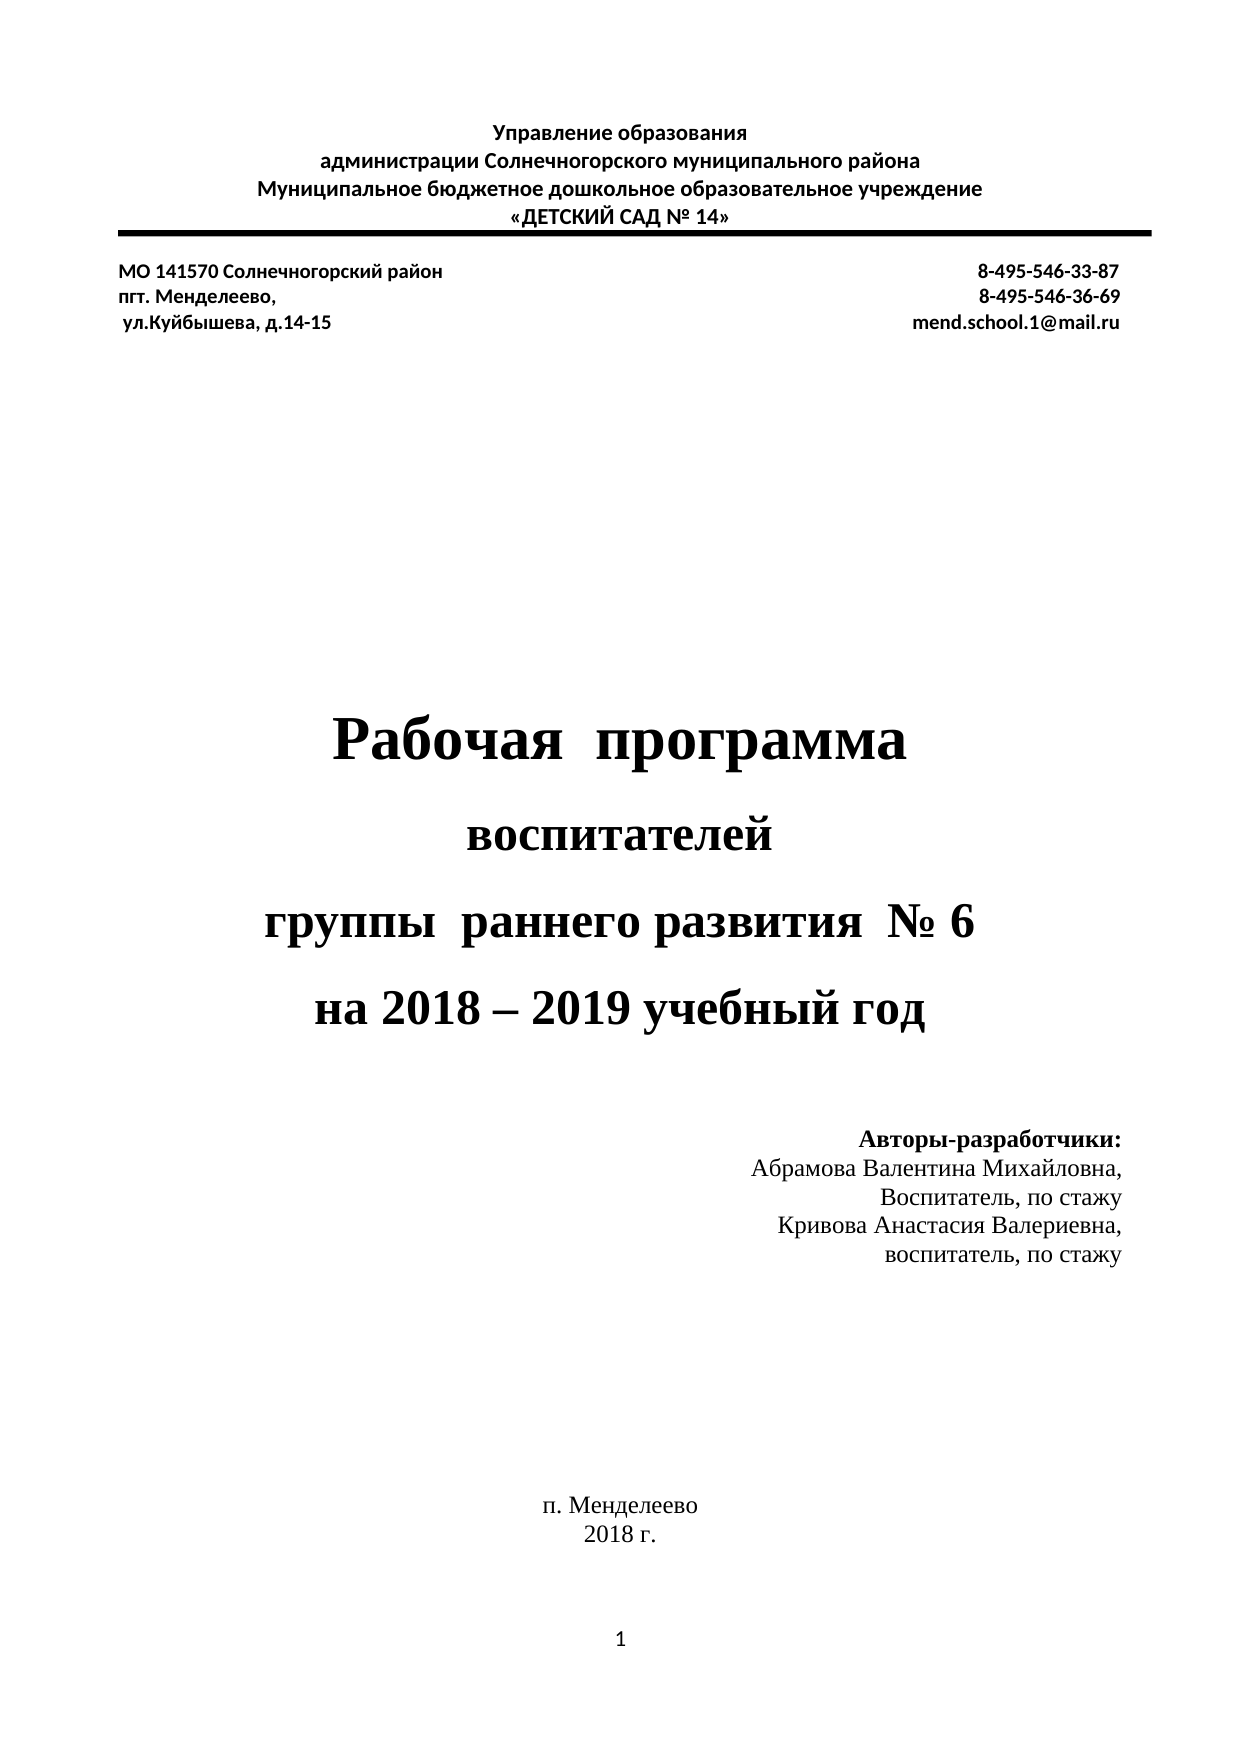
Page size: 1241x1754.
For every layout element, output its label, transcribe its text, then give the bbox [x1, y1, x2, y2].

text «ДЕТСКИЙ САД № 14» [118, 202, 1122, 230]
text ул.Куйбышева, д.14-15 mend.school.1@mail.ru [118, 309, 1122, 360]
text Муниципальное бюджетное дошкольное образовательное учреждение [118, 174, 1122, 202]
text Управление образования [118, 118, 1122, 146]
text воспитатель, по стажу [118, 1239, 1122, 1268]
text МО 141570 Солнечногорский район 8-495-546-33-87 [118, 258, 1122, 284]
text Абрамова Валентина Михайловна, [118, 1153, 1122, 1182]
text 2018 г. [118, 1519, 1122, 1548]
text п. Менделеево [118, 1490, 1122, 1519]
text Кривова Анастасия Валериевна, [118, 1210, 1122, 1239]
text администрации Солнечногорского муниципального района [118, 146, 1122, 174]
text пгт. Менделеево, 8-495-546-36-69 [118, 284, 1122, 309]
text Воспитатель, по стажу [118, 1182, 1122, 1210]
text Авторы-разработчики: [118, 1124, 1122, 1153]
text воспитателей [118, 804, 1122, 862]
text Рабочая программа [118, 701, 1122, 773]
text группы раннего развития № 6 [118, 891, 1122, 948]
text на 2018 – 2019 учебный год [118, 978, 1122, 1035]
